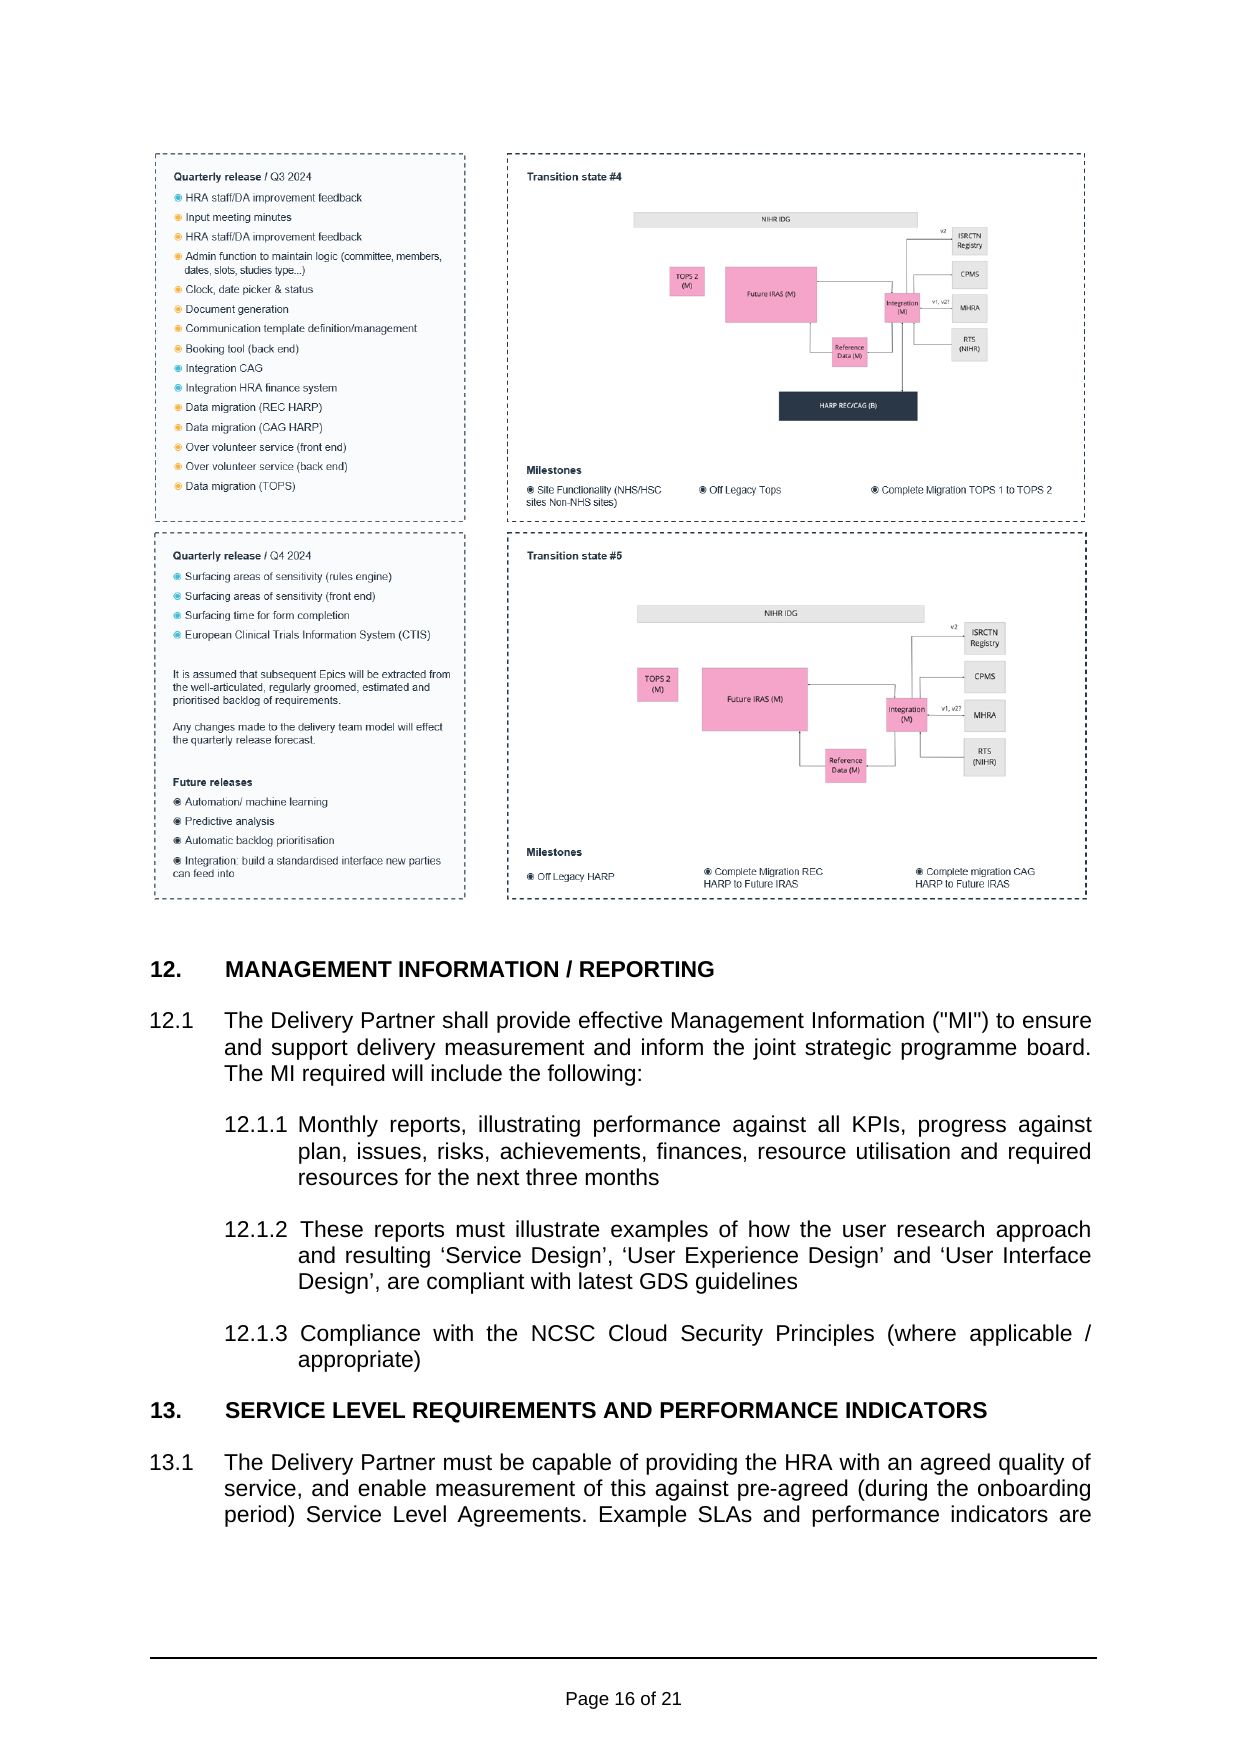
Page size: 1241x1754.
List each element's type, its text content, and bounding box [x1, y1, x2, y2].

picture [150, 150, 1089, 905]
subtitle MANAGEMENT INFORMATION / reporting [150, 956, 1092, 982]
subtitle The Delivery Partner shall provide effective Management Information ("MI") to ensure and support delivery measurement and inform the joint strategic programme board. The MI required will include the following: [149, 1007, 1092, 1086]
subtitle Monthly reports, illustrating performance against all KPIs, progress against plan, issues, risks, achievements, finances, resource utilisation and required resources for the next three months [224, 1111, 1092, 1191]
subtitle Compliance with the NCSC Cloud Security Principles (where applicable / appropriate) [224, 1319, 1092, 1372]
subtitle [149, 1449, 1092, 1528]
subtitle Service level requirements and Performance indicators [150, 1397, 1092, 1424]
subtitle These reports must illustrate examples of how the user research approach and resulting ‘Service Design’, ‘User Experience Design’ and ‘User Interface Design’, are compliant with latest GDS guidelines [224, 1216, 1092, 1294]
